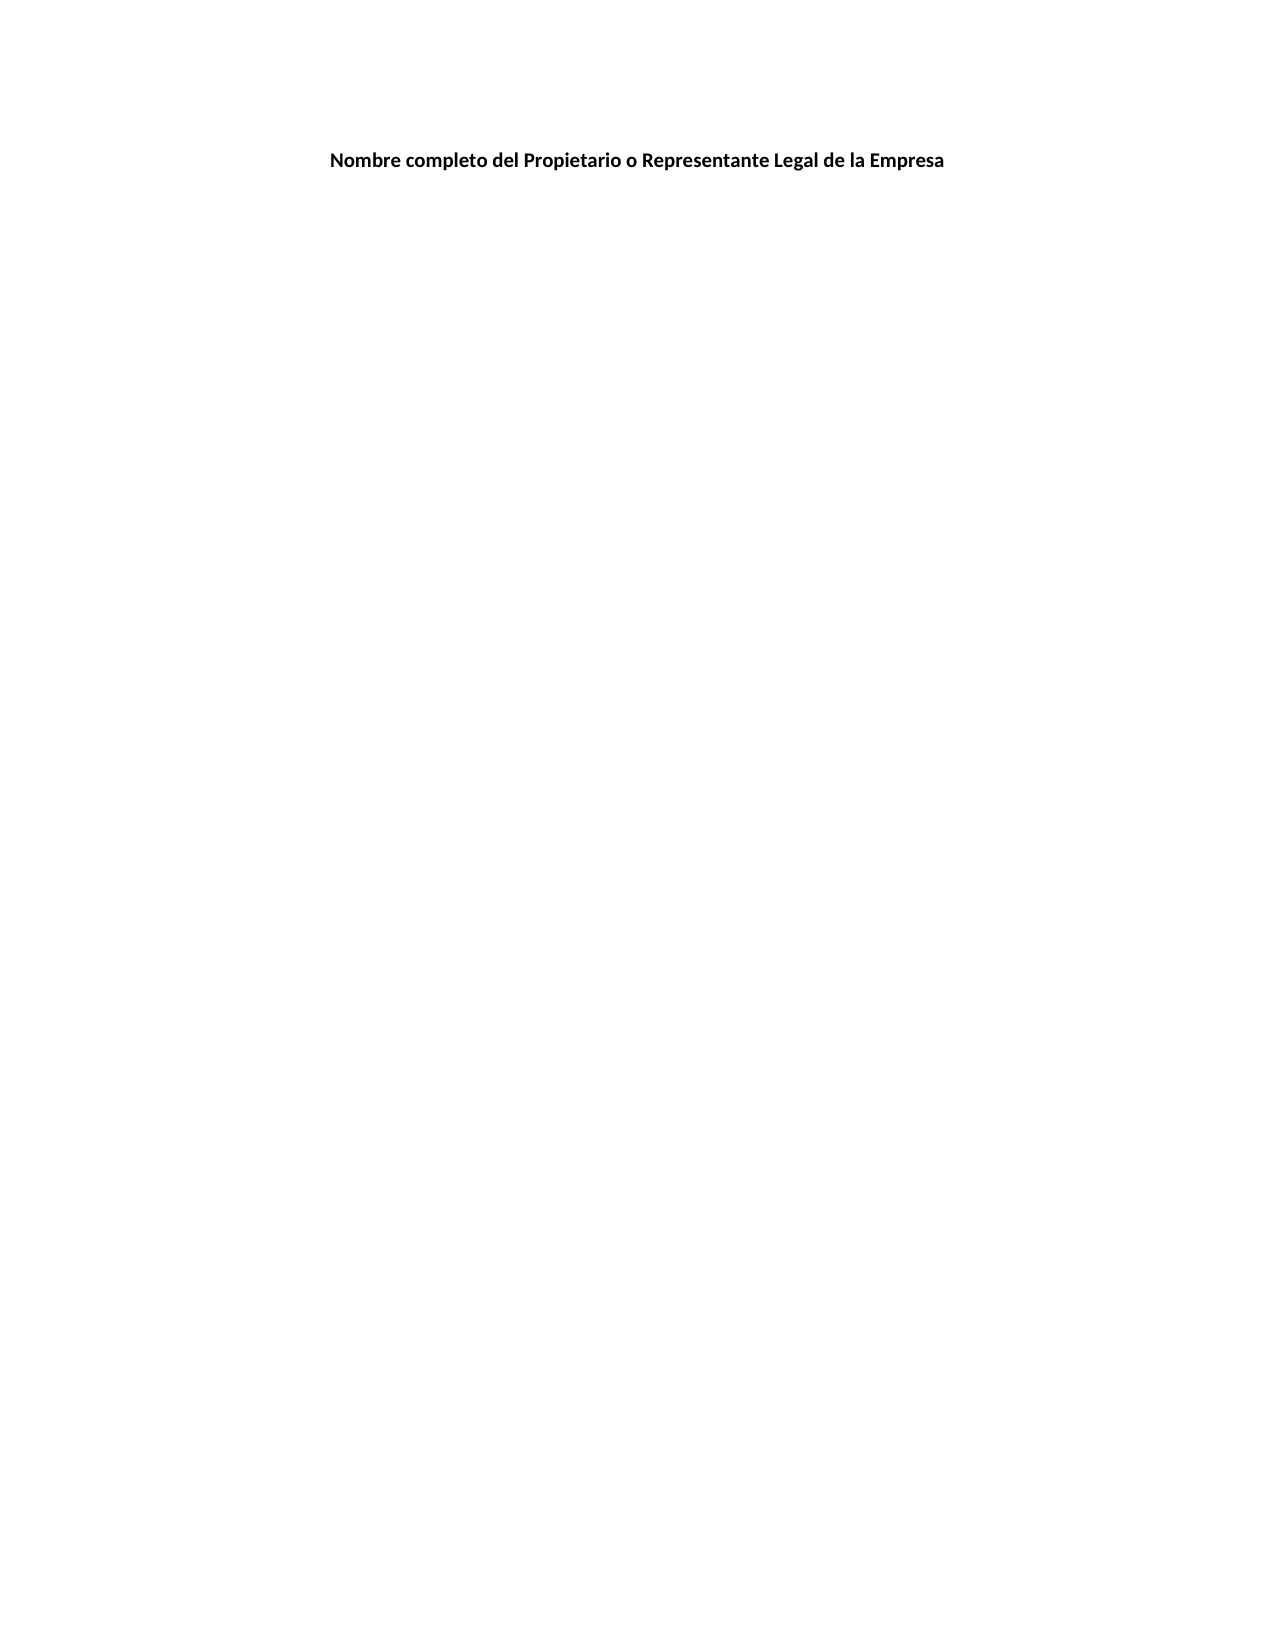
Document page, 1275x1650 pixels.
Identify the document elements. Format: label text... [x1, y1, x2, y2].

text Nombre completo del Propietario o Representante Legal de la Empresa [177, 148, 1098, 173]
